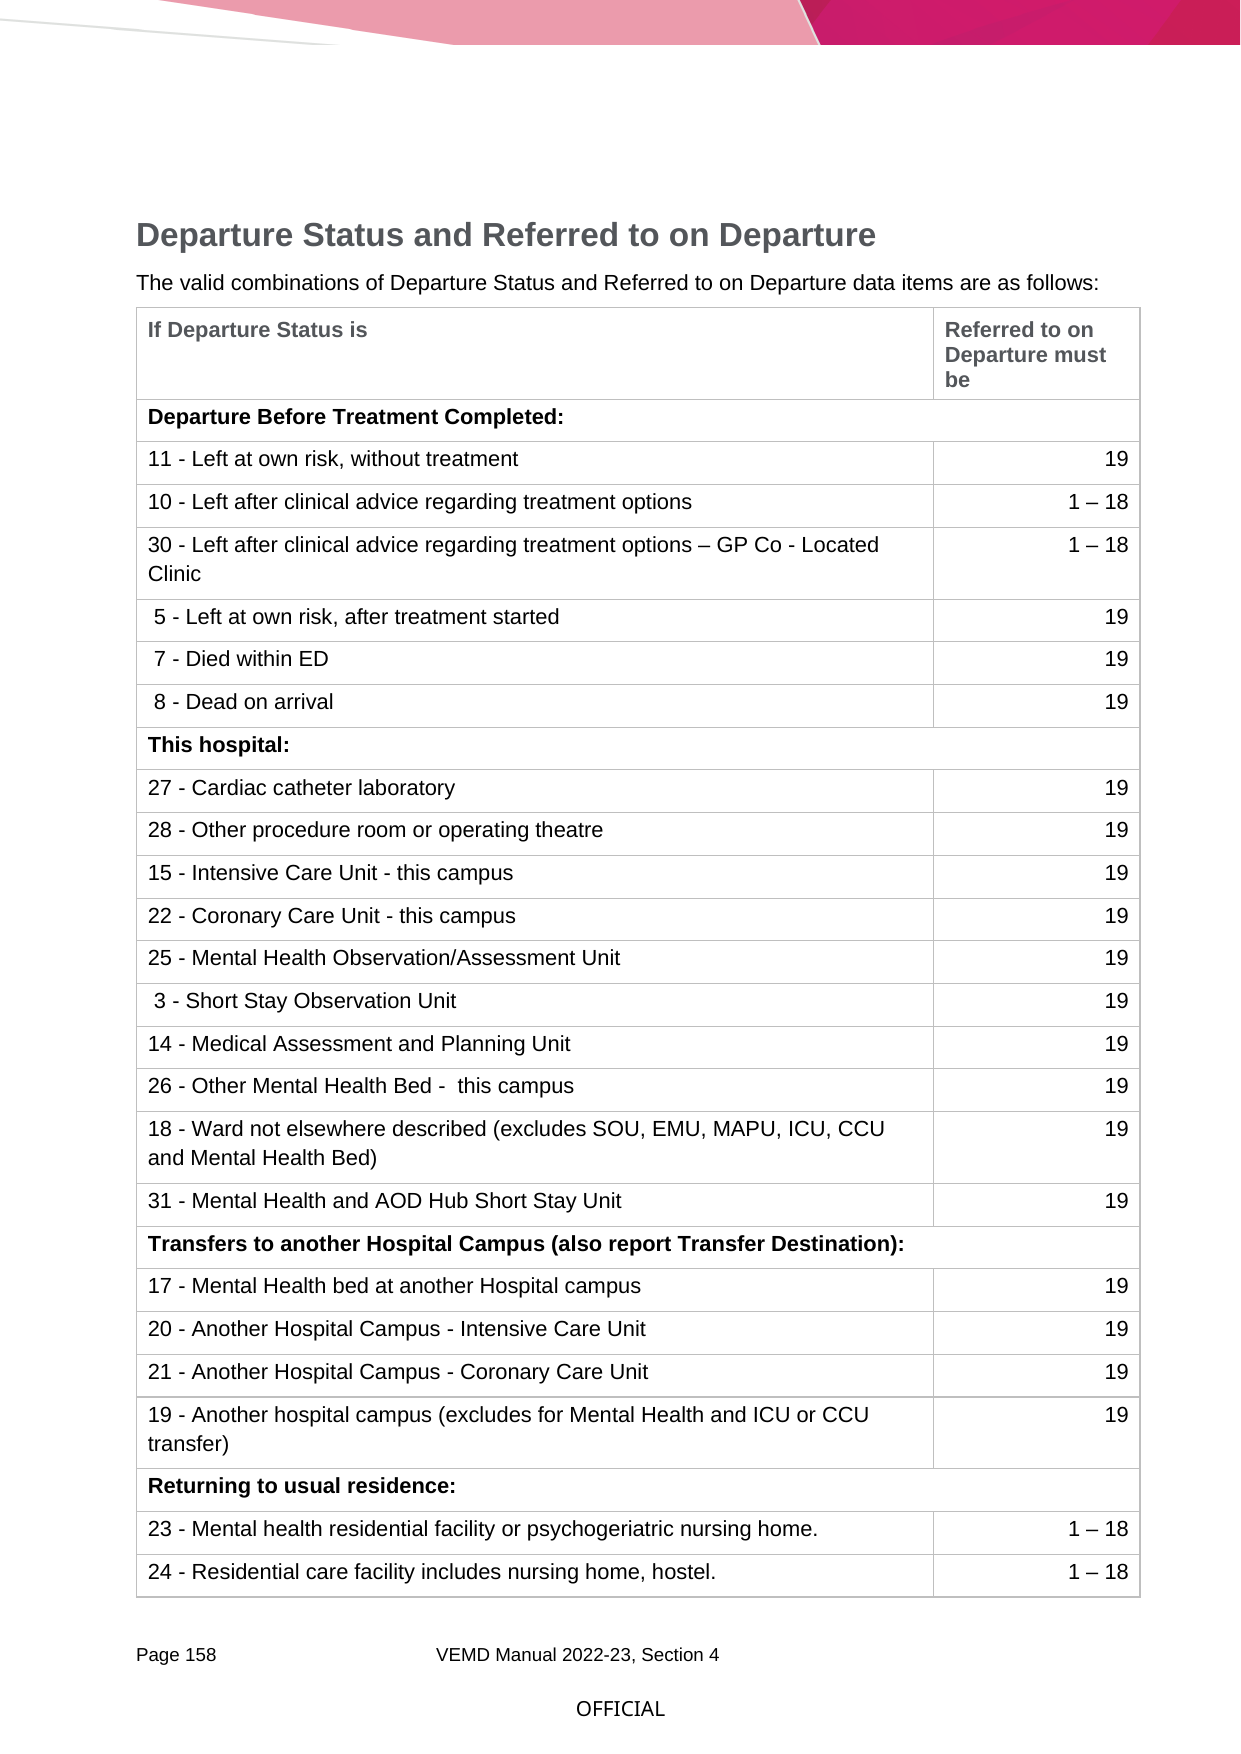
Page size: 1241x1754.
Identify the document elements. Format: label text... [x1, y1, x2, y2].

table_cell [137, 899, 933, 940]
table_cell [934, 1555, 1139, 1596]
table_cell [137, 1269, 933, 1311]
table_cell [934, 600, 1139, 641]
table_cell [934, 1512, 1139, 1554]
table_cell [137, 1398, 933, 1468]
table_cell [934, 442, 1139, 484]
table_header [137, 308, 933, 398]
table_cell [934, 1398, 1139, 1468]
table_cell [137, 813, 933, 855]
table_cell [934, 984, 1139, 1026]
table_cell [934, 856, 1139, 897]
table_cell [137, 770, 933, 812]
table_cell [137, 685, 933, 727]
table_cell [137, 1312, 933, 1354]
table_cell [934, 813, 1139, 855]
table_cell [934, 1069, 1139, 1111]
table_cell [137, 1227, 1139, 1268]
subtitle Departure Status and Referred to on Departure [136, 215, 1104, 253]
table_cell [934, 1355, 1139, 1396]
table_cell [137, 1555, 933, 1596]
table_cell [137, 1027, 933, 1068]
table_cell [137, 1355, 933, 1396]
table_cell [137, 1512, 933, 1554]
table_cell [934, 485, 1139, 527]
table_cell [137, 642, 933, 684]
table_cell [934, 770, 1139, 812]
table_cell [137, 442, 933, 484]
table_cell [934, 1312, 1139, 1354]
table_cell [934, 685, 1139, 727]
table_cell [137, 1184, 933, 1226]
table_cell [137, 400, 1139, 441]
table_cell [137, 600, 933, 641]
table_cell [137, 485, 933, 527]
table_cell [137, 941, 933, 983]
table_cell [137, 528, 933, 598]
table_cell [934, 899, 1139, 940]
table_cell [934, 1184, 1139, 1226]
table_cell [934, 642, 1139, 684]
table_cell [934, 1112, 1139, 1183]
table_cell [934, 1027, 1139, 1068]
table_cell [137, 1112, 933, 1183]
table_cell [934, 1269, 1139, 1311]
text The valid combinations of Departure Status and Referred to on Departure data items are as follows: [136, 266, 1104, 295]
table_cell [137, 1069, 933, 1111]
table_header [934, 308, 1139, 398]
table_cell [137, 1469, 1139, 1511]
picture [0, 0, 1241, 45]
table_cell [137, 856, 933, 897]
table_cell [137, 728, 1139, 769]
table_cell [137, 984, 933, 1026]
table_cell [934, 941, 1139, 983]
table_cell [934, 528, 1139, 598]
